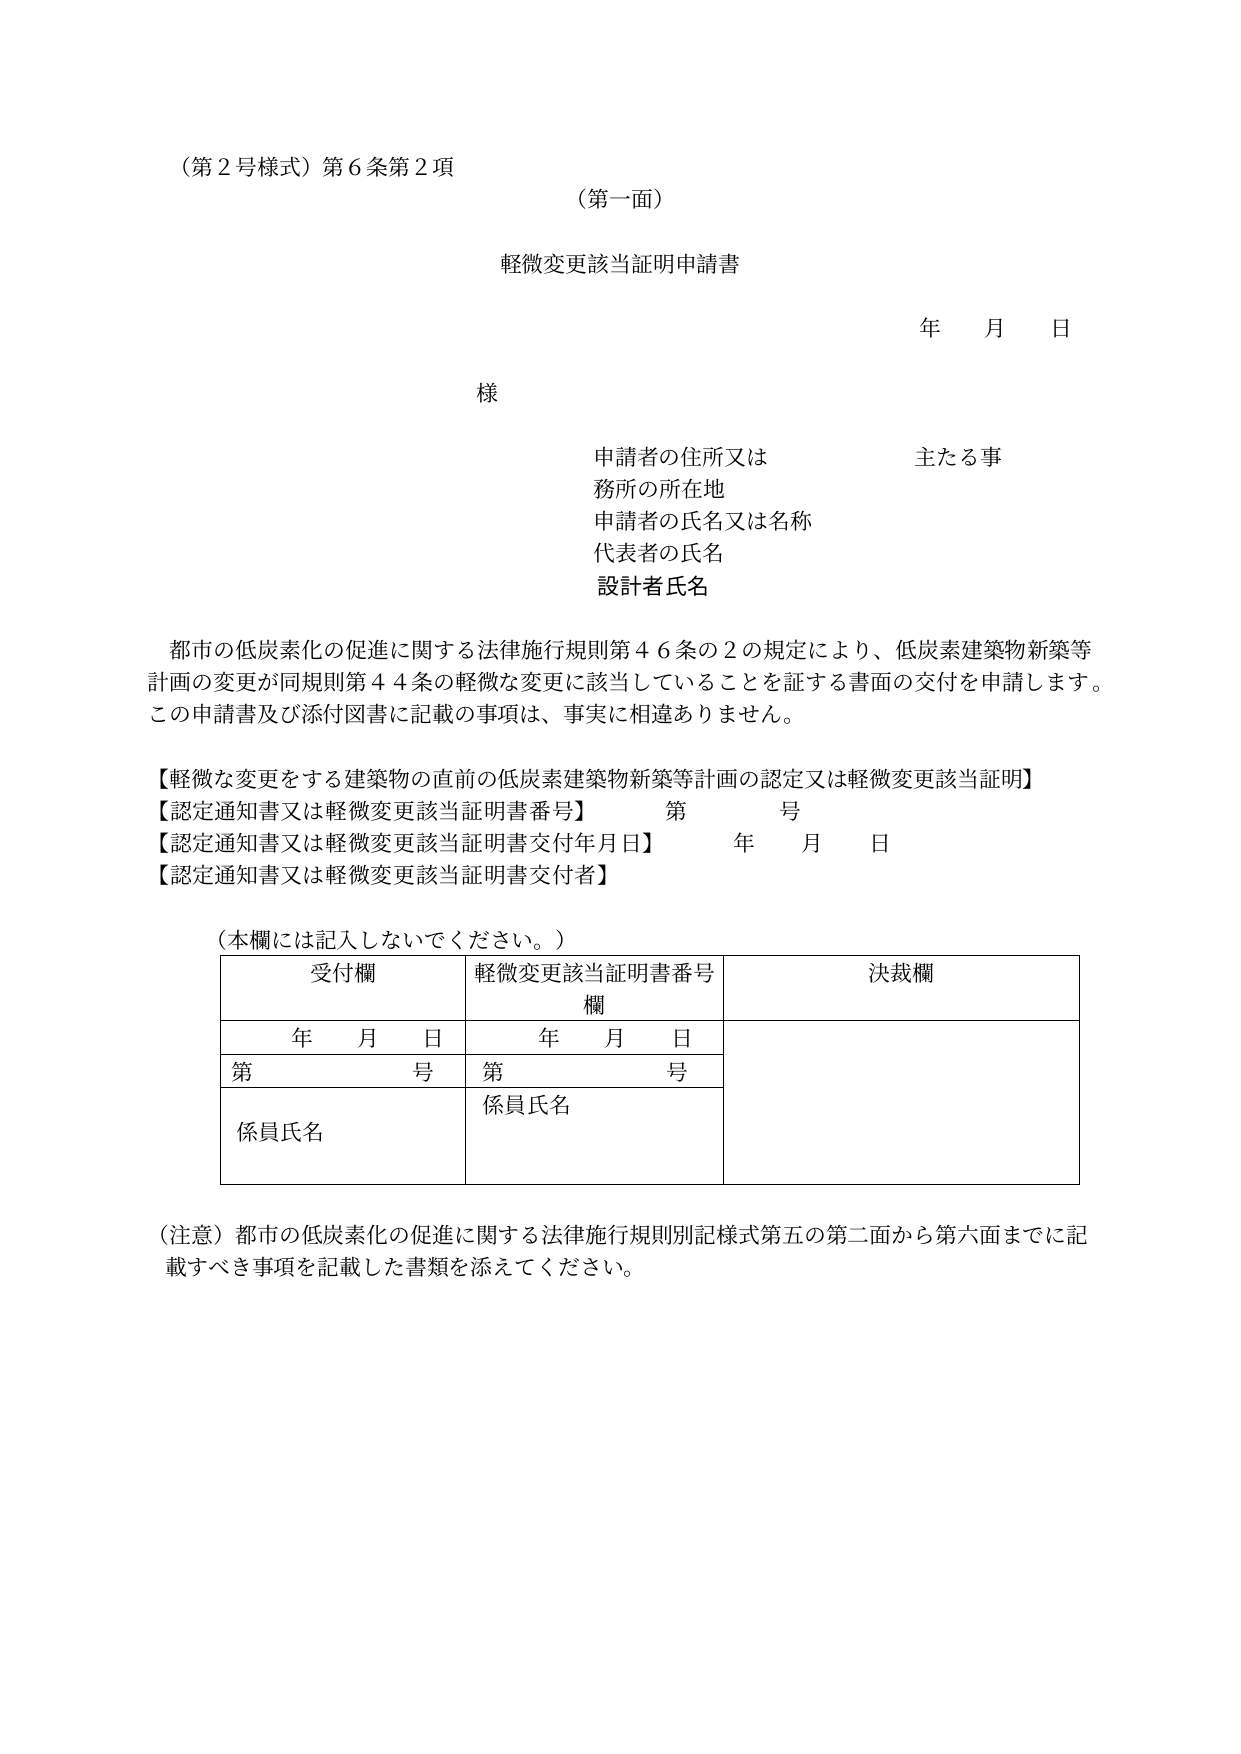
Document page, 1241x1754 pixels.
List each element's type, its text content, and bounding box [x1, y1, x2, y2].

table_header 決裁欄 [724, 956, 1079, 1020]
table_header 軽微変更該当証明書番号欄 [466, 956, 723, 1020]
text （第一面） [148, 182, 1092, 214]
text 設計者氏名 [574, 568, 1107, 601]
table_header 受付欄 [221, 956, 465, 1020]
text 申請者の住所又は 主たる事務所の所在地 [593, 440, 1011, 504]
table_cell 第 号 [221, 1055, 465, 1087]
table_cell 係員氏名 [221, 1088, 465, 1184]
text 【認定通知書又は軽微変更該当証明書交付者】 [148, 858, 1092, 890]
text 【認定通知書又は軽微変更該当証明書番号】 第 号 [148, 794, 1092, 826]
text （本欄には記入しないでください。） [205, 923, 1092, 955]
text 様 [148, 375, 1092, 408]
text 都市の低炭素化の促進に関する法律施行規則第４６条の２の規定により、低炭素建築物新築等計画の変更が同規則第４４条の軽微な変更に該当していることを証する書面の交付を申請します。この申請書及び添付図書に記載の事項は、事実に相違ありません。 [148, 633, 1092, 729]
table_cell [724, 1021, 1079, 1184]
text 【軽微な変更をする建築物の直前の低炭素建築物新築等計画の認定又は軽微変更該当証明】 [148, 762, 1092, 794]
text （注意）都市の低炭素化の促進に関する法律施行規則別記様式第五の第二面から第六面までに記載すべき事項を記載した書類を添えてください。 [148, 1217, 1092, 1282]
table_cell 係員氏名 [466, 1088, 723, 1184]
table_cell 年 月 日 [221, 1021, 465, 1053]
text 代表者の氏名 [593, 536, 1060, 568]
table_cell 第 号 [466, 1055, 723, 1087]
text 年 月 日 [148, 311, 1072, 343]
text 【認定通知書又は軽微変更該当証明書交付年月日】 年 月 日 [148, 826, 1092, 858]
table_cell 年 月 日 [466, 1021, 723, 1053]
text （第２号様式）第６条第２項 [148, 150, 1092, 182]
text 申請者の氏名又は名称 [593, 504, 1093, 536]
text 軽微変更該当証明申請書 [148, 247, 1092, 279]
